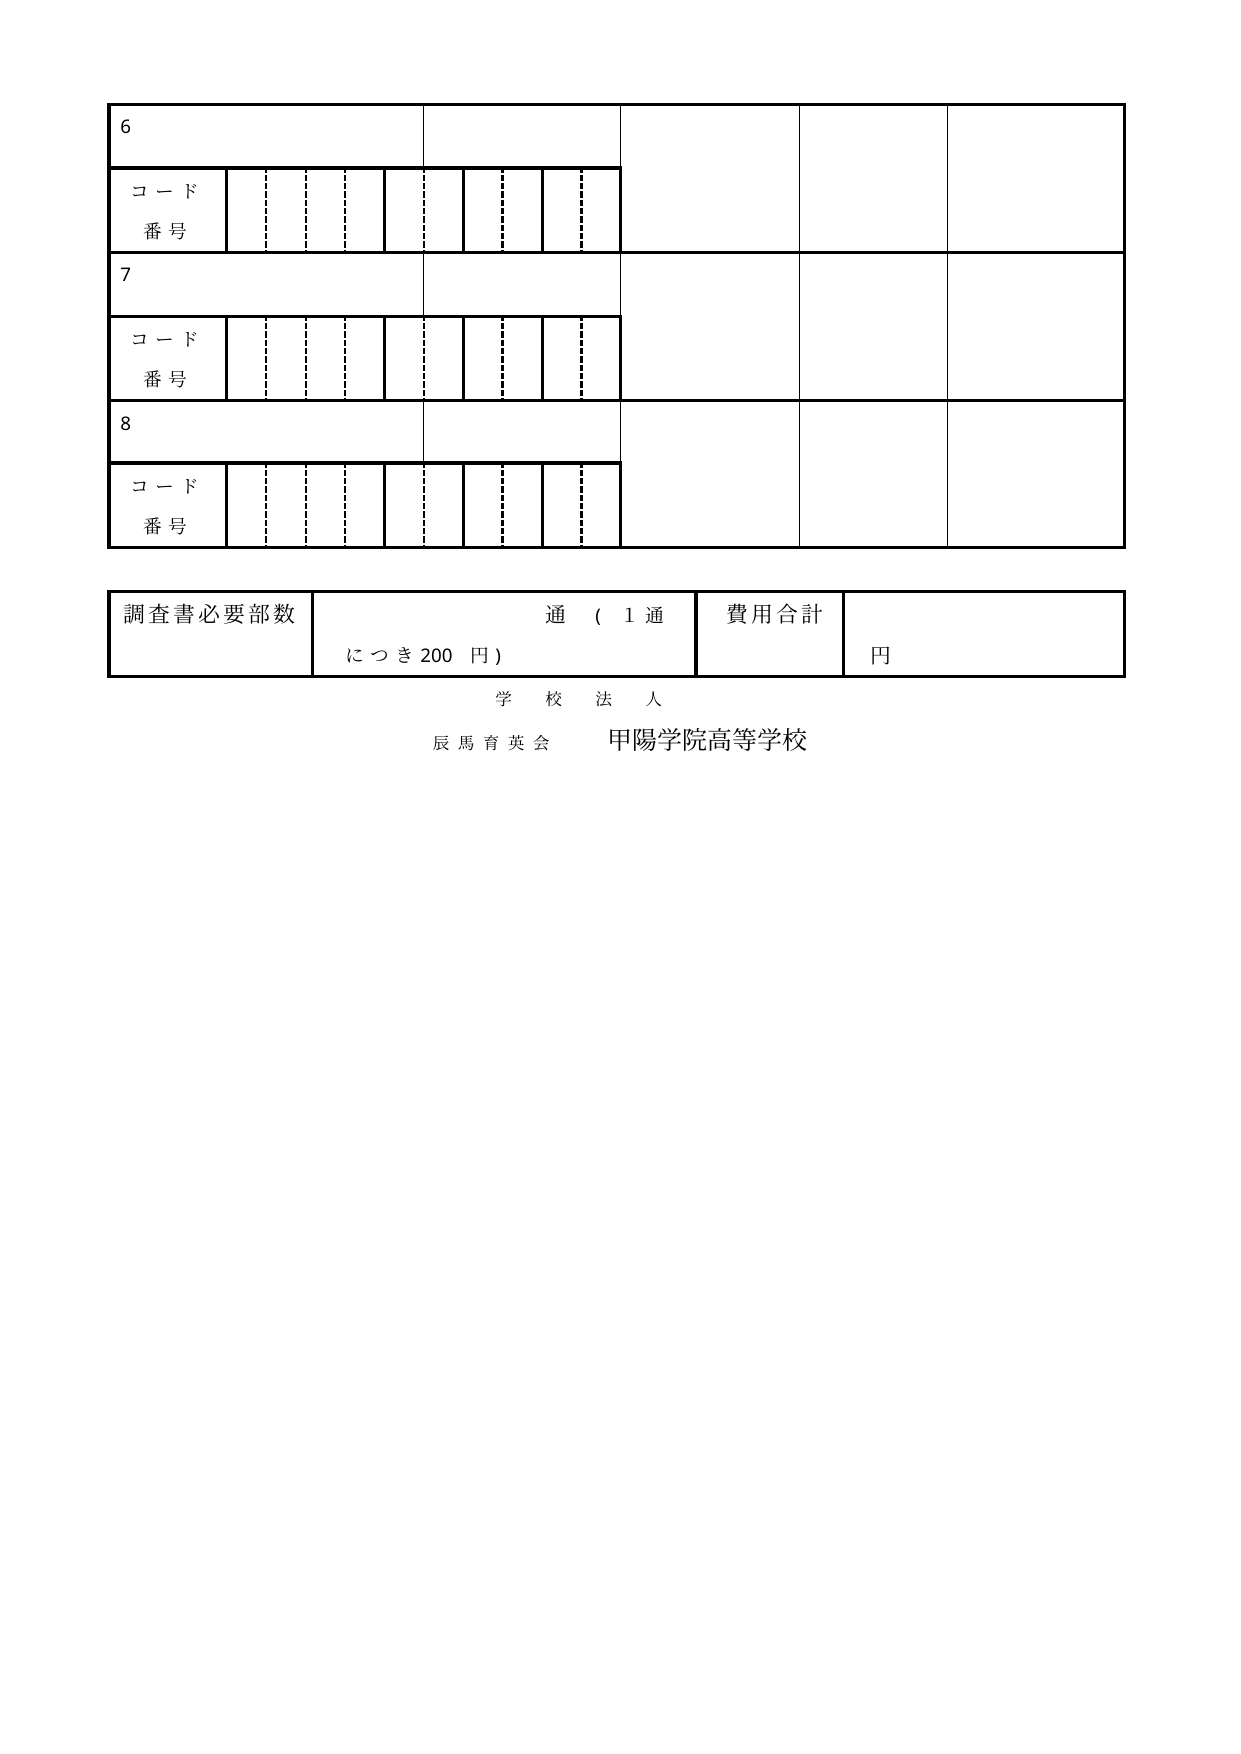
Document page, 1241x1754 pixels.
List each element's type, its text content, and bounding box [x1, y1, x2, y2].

table_cell [503, 465, 541, 546]
table_cell [266, 318, 306, 399]
table_cell [948, 402, 1123, 546]
table_cell [345, 465, 383, 546]
table_cell [424, 402, 620, 461]
table_cell 7 [111, 254, 423, 314]
table_header 調査書必要部数 [111, 593, 311, 674]
table_cell [306, 170, 345, 251]
table_cell [228, 170, 266, 251]
table_header 通 (１通につき200円) [314, 593, 694, 674]
text 学 校 法 人 [120, 678, 1120, 718]
text 辰馬育英会 甲陽学院高等学校 [120, 718, 1120, 759]
table_cell [581, 170, 619, 251]
table_header 円 [845, 593, 1123, 674]
table_cell [503, 318, 541, 399]
table_cell [386, 170, 424, 251]
table_cell [503, 170, 541, 251]
table_cell [424, 170, 462, 251]
table_cell [424, 465, 462, 546]
table_cell [465, 170, 502, 251]
table_cell [581, 465, 619, 546]
table_cell [345, 318, 383, 399]
table_cell [228, 318, 266, 399]
table_cell [544, 465, 581, 546]
table_cell [544, 318, 581, 399]
table_cell [544, 170, 581, 251]
table_cell [621, 254, 799, 399]
table_cell コード番号 [111, 170, 225, 251]
table_cell [306, 465, 345, 546]
table_cell [465, 318, 502, 399]
table_cell [386, 465, 424, 546]
table_cell [581, 318, 619, 399]
table_cell [465, 465, 502, 546]
table_cell コード番号 [111, 465, 225, 546]
table_cell [621, 402, 799, 546]
table_header 費用合計 [698, 593, 842, 674]
table_cell 6 [111, 106, 423, 166]
table_cell 8 [111, 402, 423, 461]
table_cell [386, 318, 424, 399]
table_cell [424, 254, 620, 314]
table_cell [948, 254, 1123, 399]
table_cell [228, 465, 266, 546]
table_cell [266, 170, 306, 251]
table_cell [306, 318, 345, 399]
table_cell [345, 170, 383, 251]
table_cell [621, 106, 799, 251]
table_cell [800, 254, 947, 399]
table_cell [266, 465, 306, 546]
table_cell [424, 318, 462, 399]
table_cell [424, 106, 620, 166]
table_cell [800, 402, 947, 546]
table_cell コード番号 [111, 318, 225, 399]
table_cell [800, 106, 947, 251]
table_cell [948, 106, 1123, 251]
